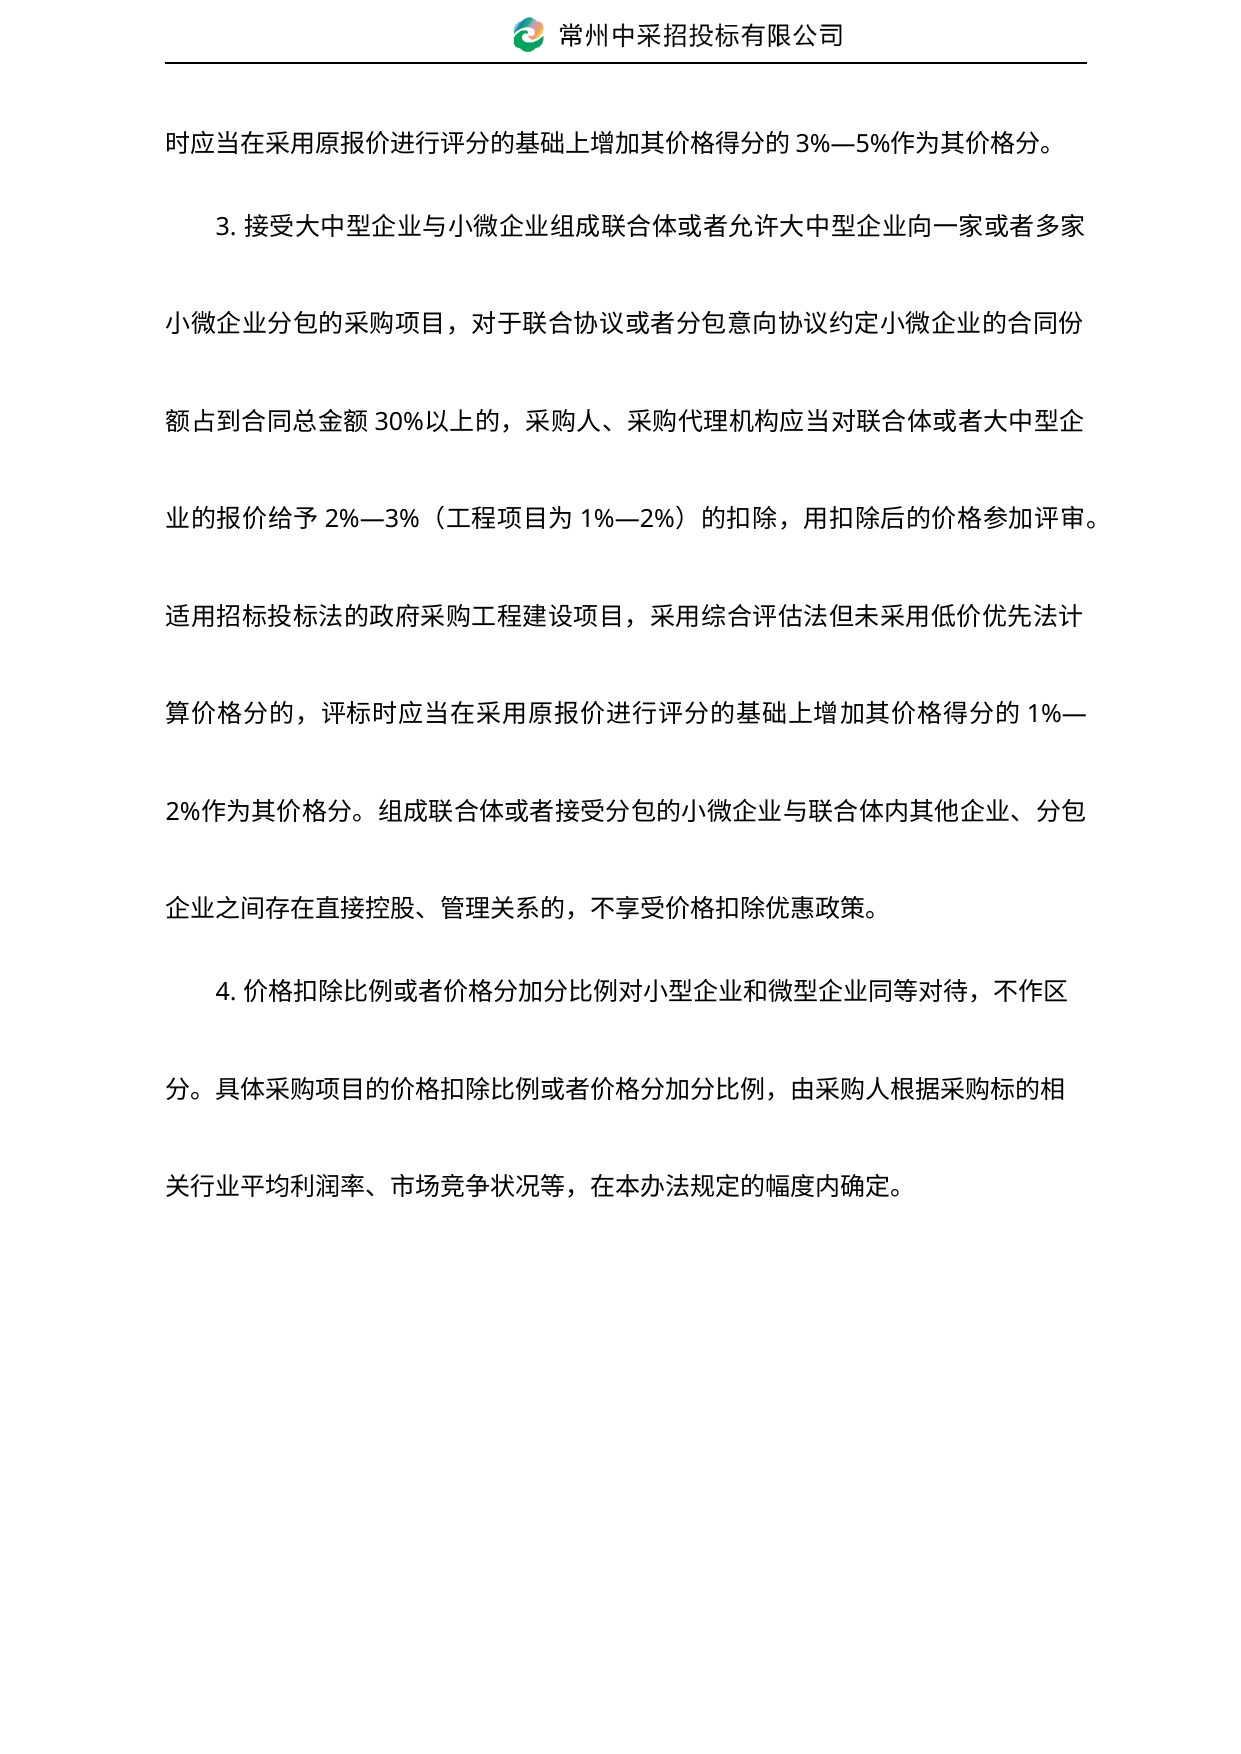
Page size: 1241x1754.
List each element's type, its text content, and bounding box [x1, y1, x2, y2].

picture [513, 17, 845, 52]
text 3. 接受大中型企业与小微企业组成联合体或者允许大中型企业向一家或者多家小微企业分包的采购项目，对于联合协议或者分包意向协议约定小微企业的合同份额占到合同总金额30%以上的，采购人、采购代理机构应当对联合体或者大中型企业的报价给予2%—3%（工程项目为1%—2%）的扣除，用扣除后的价格参加评审。适用招标投标法的政府采购工程建设项目，采用综合评估法但未采用低价优先法计算价格分的，评标时应当在采用原报价进行评分的基础上增加其价格得分的1%—2%作为其价格分。组成联合体或者接受分包的小微企业与联合体内其他企业、分包企业之间存在直接控股、管理关系的，不享受价格扣除优惠政策。 [165, 192, 1087, 939]
text 4. 价格扣除比例或者价格分加分比例对小型企业和微型企业同等对待，不作区分。具体采购项目的价格扣除比例或者价格分加分比例，由采购人根据采购标的相关行业平均利润率、市场竞争状况等，在本办法规定的幅度内确定。 [165, 957, 1087, 1217]
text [165, 109, 1087, 174]
